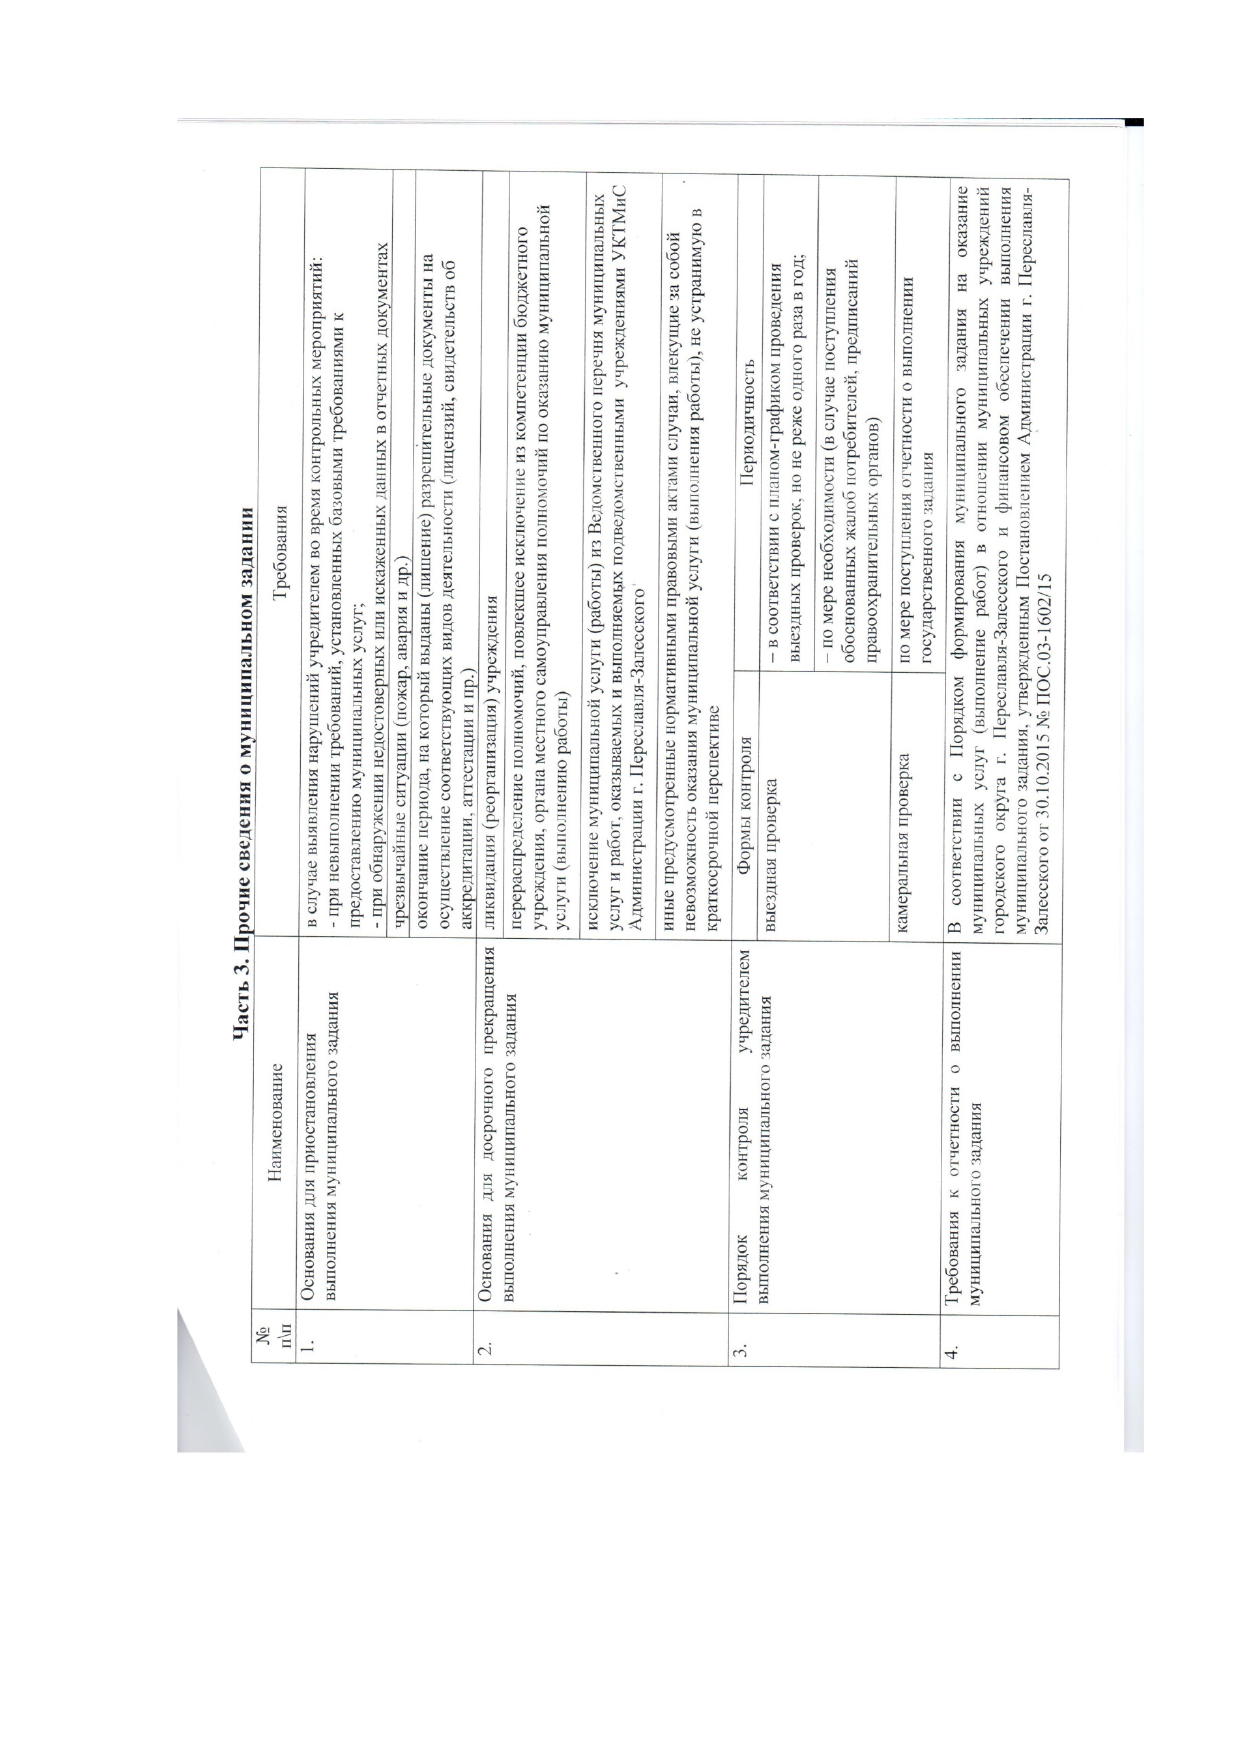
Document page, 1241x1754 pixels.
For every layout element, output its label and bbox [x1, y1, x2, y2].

picture [177, 118, 1152, 1459]
